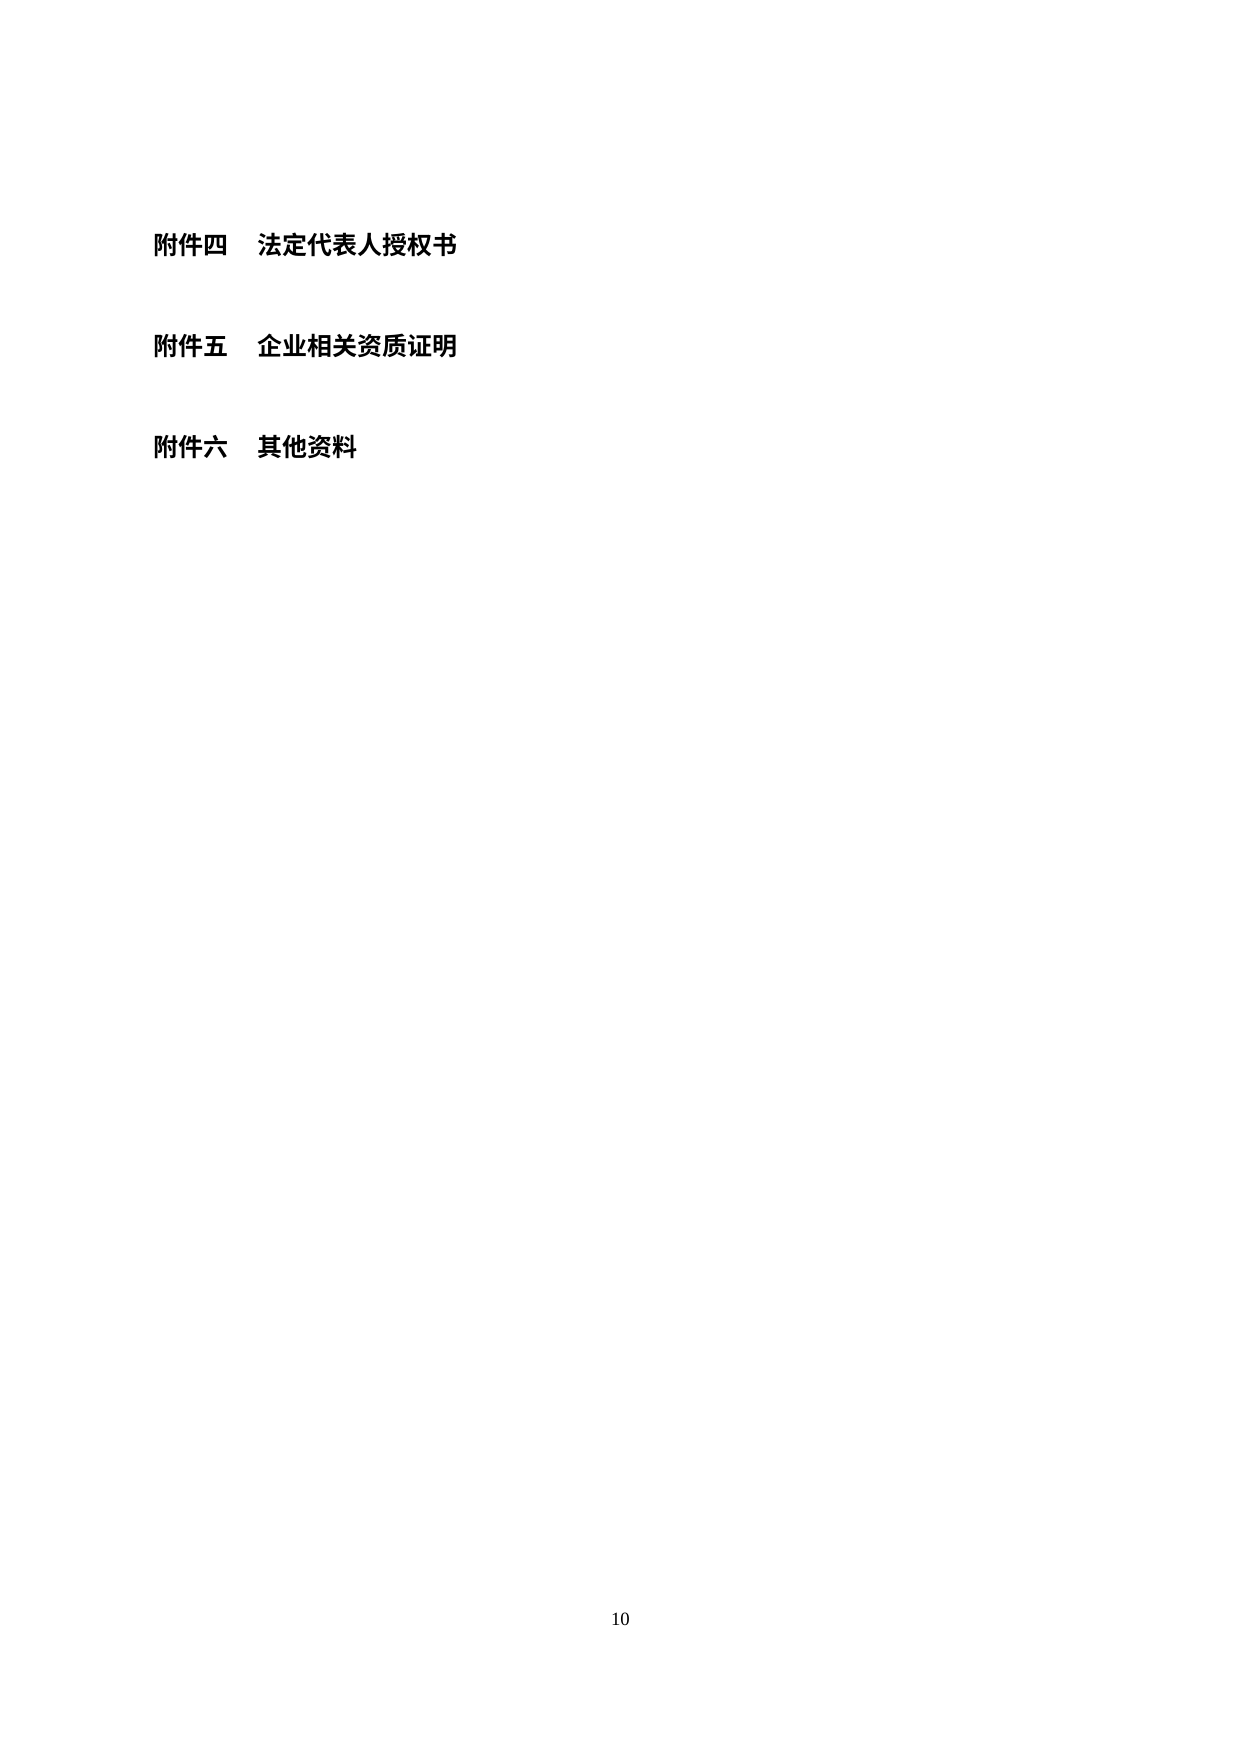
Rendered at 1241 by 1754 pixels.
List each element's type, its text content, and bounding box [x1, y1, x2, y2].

text 附件五 企业相关资质证明 [153, 312, 1087, 377]
text 附件六 其他资料 [153, 413, 1087, 478]
text 附件四 法定代表人授权书 [153, 211, 1087, 276]
